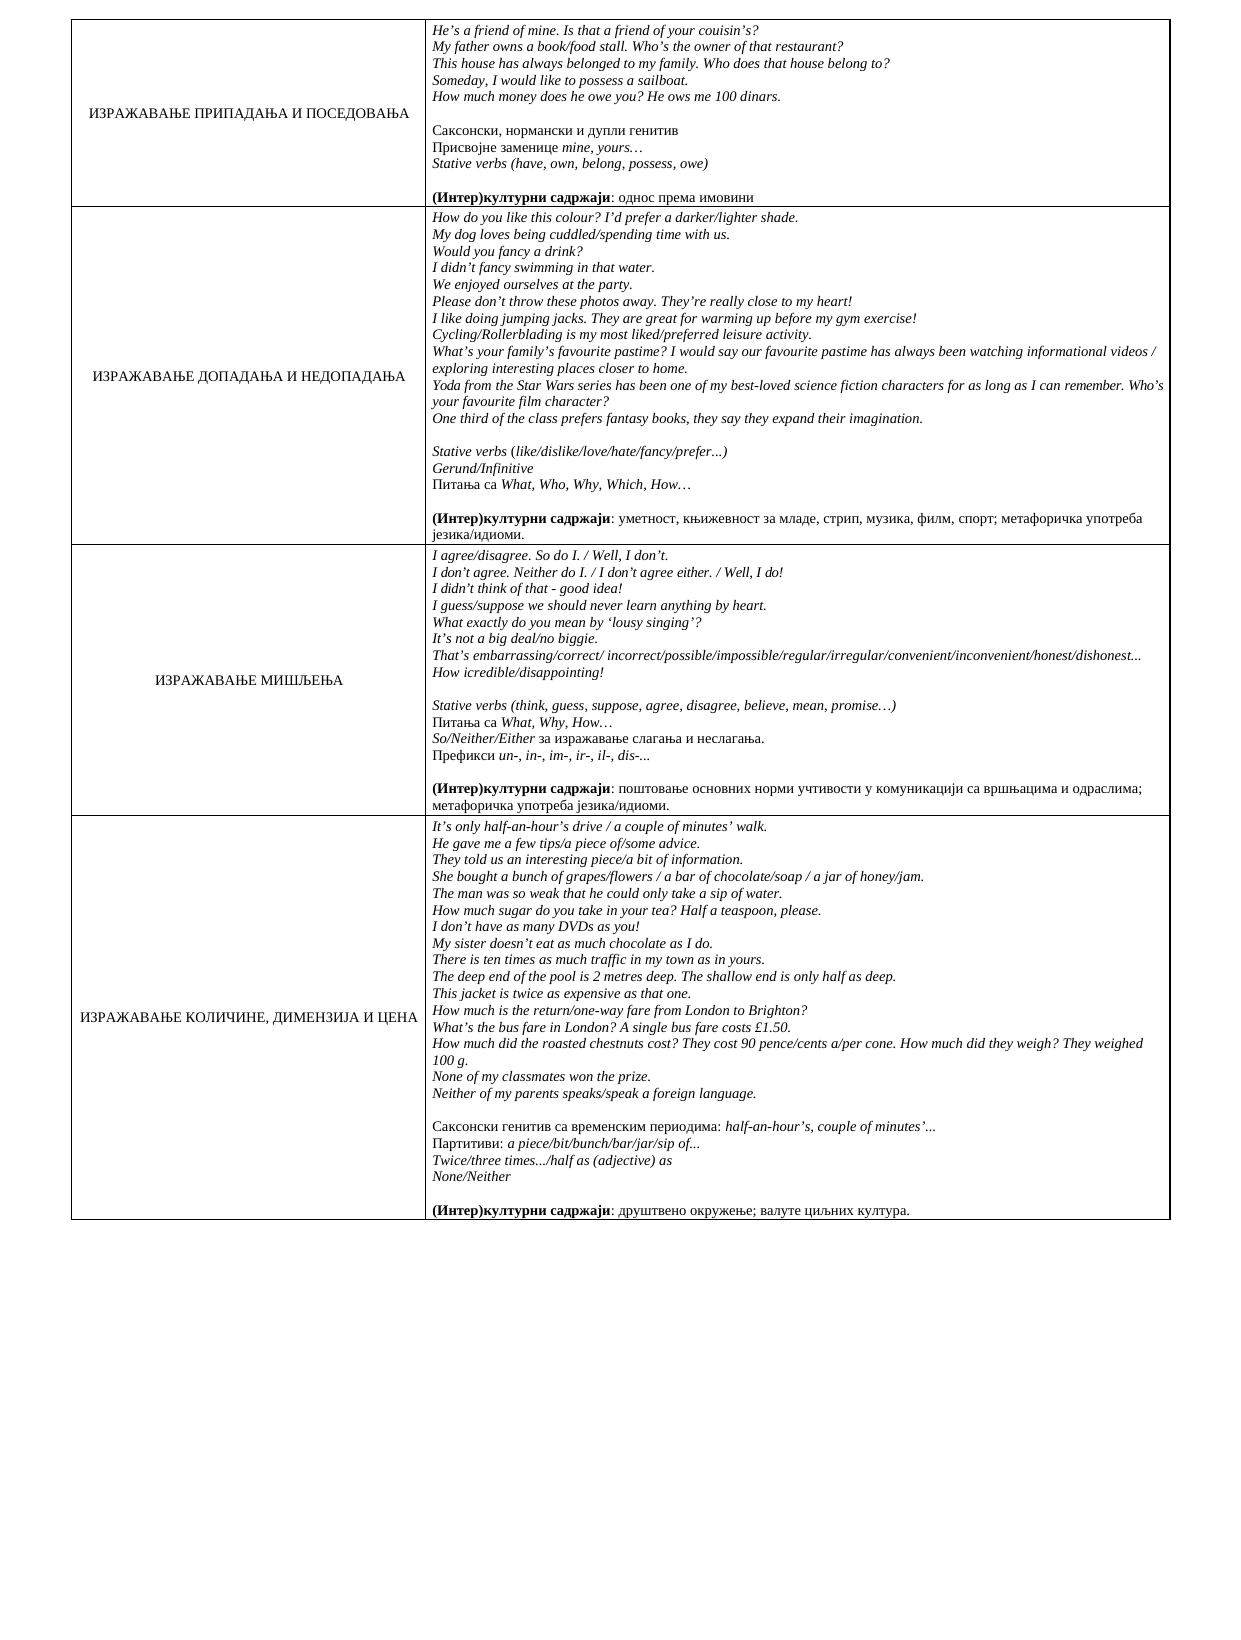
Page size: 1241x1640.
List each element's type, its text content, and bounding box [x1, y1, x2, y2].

table_cell It’s only half-an-hour’s drive / a couple of minutes’ walk. He gave me a few tips/a piece of/some advice. They told us an interesting piece/a bit of information. She bought a bunch of grapes/flowers / a bar of chocolate/soap / a jar of honey/jam. The man was so weak that he could only take a sip of water. How much sugar do you take in your tea? Half a teaspoon, please. I don’t have as many DVDs as you! My sister doesn’t eat as much chocolate as I do. There is ten times as much traffic in my town as in yours. The deep end of the pool is 2 metres deep. The shallow end is only half as deep. This jacket is twice as expensive as that one. How much is the return/one-way fare from London to Brighton? What’s the bus fare in London? A single bus fare costs £1.50. How much did the roasted chestnuts cost? They cost 90 pence/cents a/per cone. How much did they weigh? They weighed 100 g. None of my classmates won the prize. Neither of my parents speaks/speak a foreign language. Саксонски генитив са временским периодима: half-an-hour’s, couple of minutes’... Партитиви: a piece/bit/bunch/bar/jar/sip of... Twice/three times.../half as (adjective) as None/Neither (Интер)културни садржаји: друштвено окружење; валутe циљних култура. [426, 816, 1169, 1219]
table_cell ИЗРАЖАВАЊЕ МИШЉЕЊА [72, 545, 425, 814]
table_header ИЗРАЖАВАЊЕ ПРИПАДАЊА И ПОСЕДОВАЊА [72, 20, 425, 206]
table_cell ИЗРАЖАВАЊЕ ДОПАДАЊА И НЕДОПАДАЊА [72, 207, 425, 544]
table_header He’s a friend of mine. Is that a friend of your couisin’s? My father owns a book/food stall. Who’s the owner of that restaurant? This house has always belonged to my family. Who does that house belong to? Someday, I would like to possess a sailboat. How much money does he owe you? He ows me 100 dinars. Саксонски, нормански и дупли генитив Присвојне заменице mine, yours… Stative verbs (have, own, belong, possess, owe) (Интер)културни садржаји: однос према имовини [426, 20, 1169, 206]
table_cell I agree/disagree. So do I. / Well, I don’t. I don’t agree. Neither do I. / I don’t agree either. / Well, I do! I didn’t think of that - good idea! I guess/suppose we should never learn anything by heart. What exactly do you mean by ‘lousy singing’? It’s not a big deal/no biggie. That’s embarrassing/correct/ incorrect/possible/impossible/regular/irregular/convenient/inconvenient/honest/dishonest... How icredible/disappointing! Stative verbs (think, guess, suppose, agree, disagree, believe, mean, promise…) Питања са What, Why, How… So/Neither/Either за изражавање слагања и неслагања. Префикси un-, in-, im-, ir-, il-, dis-... (Интер)културни садржаји: поштовање основних норми учтивости у комуникацији са вршњацима и одраслима; метафоричка употреба језика/идиоми. [426, 545, 1169, 814]
table_cell How do you like this colour? I’d prefer a darker/lighter shade. My dog loves being cuddled/spending time with us. Would you fancy a drink? I didn’t fancy swimming in that water. We enjoyed ourselves at the party. Please don’t throw these photos away. They’re really close to my heart! I like doing jumping jacks. They are great for warming up before my gym exercise! Cycling/Rollerblading is my most liked/preferred leisure activity. What’s your family’s favourite pastime? I would say our favourite pastime has always been watching informational videos / exploring interesting places closer to home. Yoda from the Star Wars series has been one of my best-loved science fiction characters for as long as I can remember. Who’s your favourite film character? One third of the class prefers fantasy books, they say they expand their imagination. Stative verbs (like/dislike/love/hate/fancy/prefer...) Gerund/Infinitive Питања са What, Who, Why, Which, How… (Интер)културни садржаји: уметност, књижевност за младе, стрип, музика, филм, спорт; метафоричка употреба језика/идиоми. [426, 207, 1169, 544]
table_cell ИЗРАЖАВАЊЕ КОЛИЧИНЕ, ДИМЕНЗИЈА И ЦЕНА [72, 816, 425, 1219]
